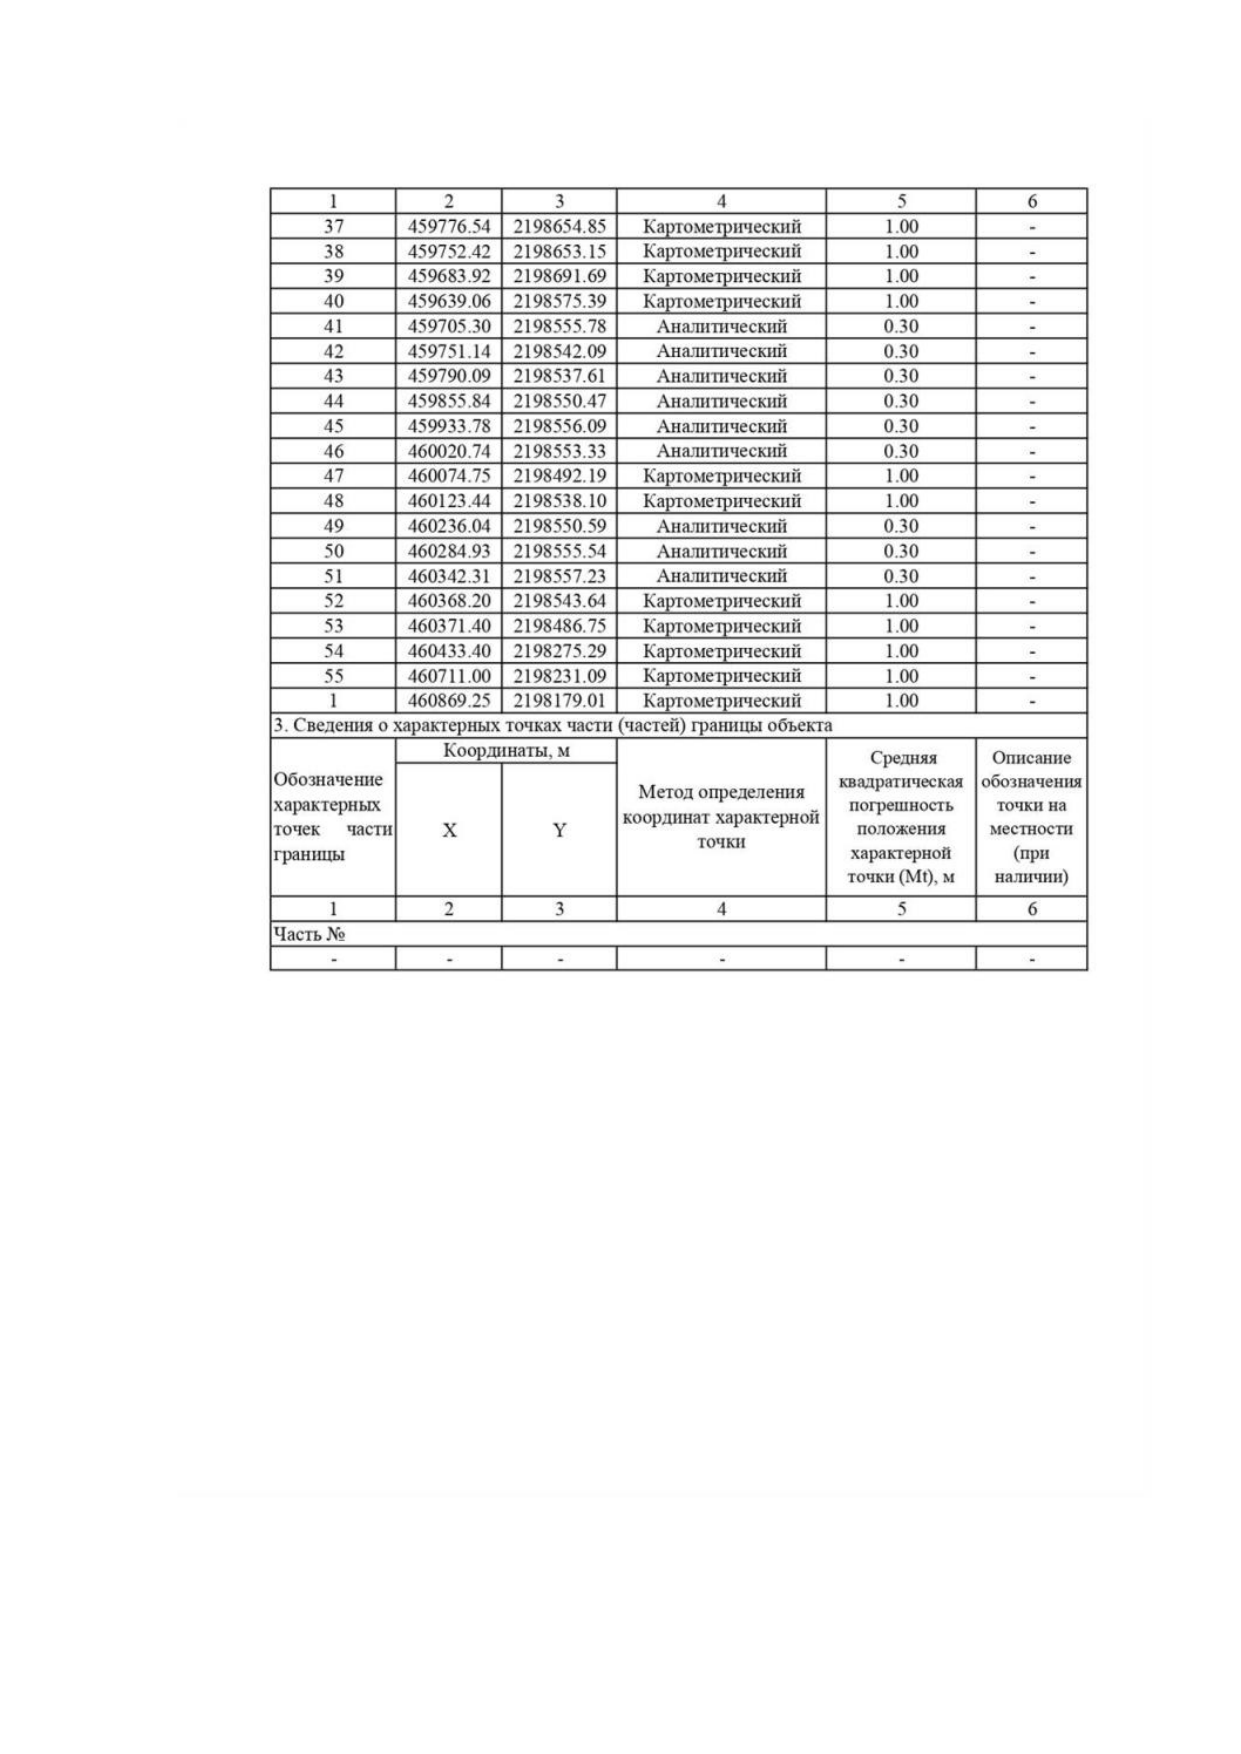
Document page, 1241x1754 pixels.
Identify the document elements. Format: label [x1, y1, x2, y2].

picture [177, 118, 1152, 1498]
